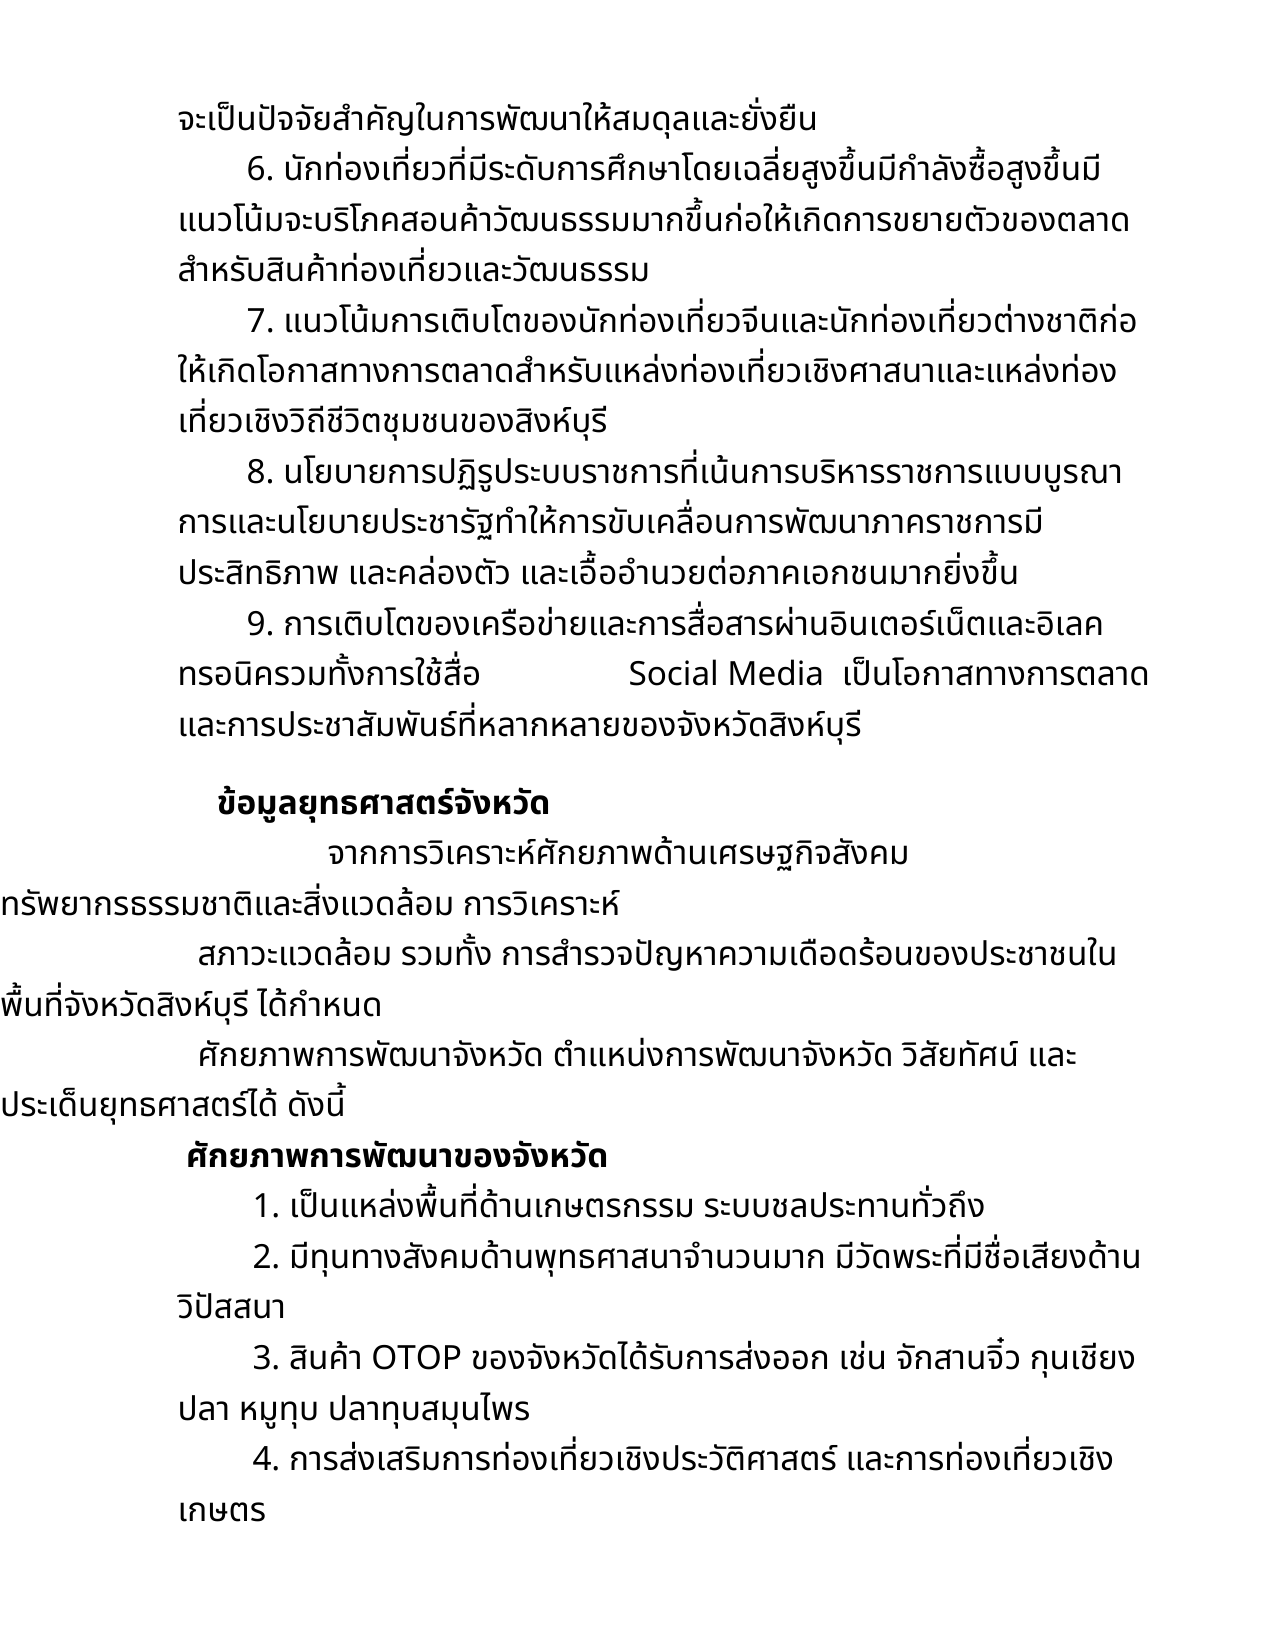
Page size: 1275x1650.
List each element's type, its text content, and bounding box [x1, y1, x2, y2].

text 3. สินค้า OTOP ของจังหวัดได้รับการส่งออก เช่น จักสานจิ๋ว กุนเชียงปลา หมูทุบ ปลาทุบสมุนไพร [177, 1334, 1157, 1435]
text 8. นโยบายการปฏิรูประบบราชการที่เน้นการบริหารราชการแบบบูรณาการและนโยบายประชารัฐทำให้การขับเคลื่อนการพัฒนาภาคราชการมีประสิทธิภาพ และคล่องตัว และเอื้ออำนวยต่อภาคเอกชนมากยิ่งขึ้น [177, 448, 1157, 599]
text 9. การเติบโตของเครือข่ายและการสื่อสารผ่านอินเตอร์เน็ตและอิเลคทรอนิครวมทั้งการใช้สื่อ Social Media เป็นโอกาสทางการตลาดและการประชาสัมพันธ์ที่หลากหลายของจังหวัดสิงห์บุรี [177, 599, 1157, 751]
text ศักยภาพการพัฒนาจังหวัด ตำแหน่งการพัฒนาจังหวัด วิสัยทัศน์ และประเด็นยุทธศาสตร์ได้ ดังนี้ [0, 1031, 1157, 1132]
text จากการวิเคราะห์ศักยภาพด้านเศรษฐกิจสังคมทรัพยากรธรรมชาติและสิ่งแวดล้อม การวิเคราะห์ [0, 829, 1157, 930]
text 4. การส่งเสริมการท่องเที่ยวเชิงประวัติศาสตร์ และการท่องเที่ยวเชิงเกษตร [177, 1435, 1157, 1536]
text 7. แนวโน้มการเติบโตของนักท่องเที่ยวจีนและนักท่องเที่ยวต่างชาติก่อให้เกิดโอกาสทางการตลาดสำหรับแหล่งท่องเที่ยวเชิงศาสนาและแหล่งท่องเที่ยวเชิงวิถีชีวิตชุมชนของสิงห์บุรี [177, 296, 1157, 448]
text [177, 94, 1157, 145]
text ศักยภาพการพัฒนาของจังหวัด [177, 1132, 1157, 1182]
text 1. เป็นแหล่งพื้นที่ด้านเกษตรกรรม ระบบชลประทานทั่วถึง [177, 1182, 1157, 1233]
text 2. มีทุนทางสังคมด้านพุทธศาสนาจำนวนมาก มีวัดพระที่มีชื่อเสียงด้านวิปัสสนา [177, 1233, 1157, 1334]
text 6. นักท่องเที่ยวที่มีระดับการศึกษาโดยเฉลี่ยสูงขึ้นมีกำลังซื้อสูงขึ้นมีแนวโน้มจะบริโภคสอนค้าวัฒนธรรมมากขึ้นก่อให้เกิดการขยายตัวของตลาดสำหรับสินค้าท่องเที่ยวและวัฒนธรรม [177, 145, 1157, 296]
text สภาวะแวดล้อม รวมทั้ง การสำรวจปัญหาความเดือดร้อนของประชาชนในพื้นที่จังหวัดสิงห์บุรี ได้กำหนด [0, 930, 1157, 1031]
text ข้อมูลยุทธศาสตร์จังหวัด [0, 779, 1157, 829]
